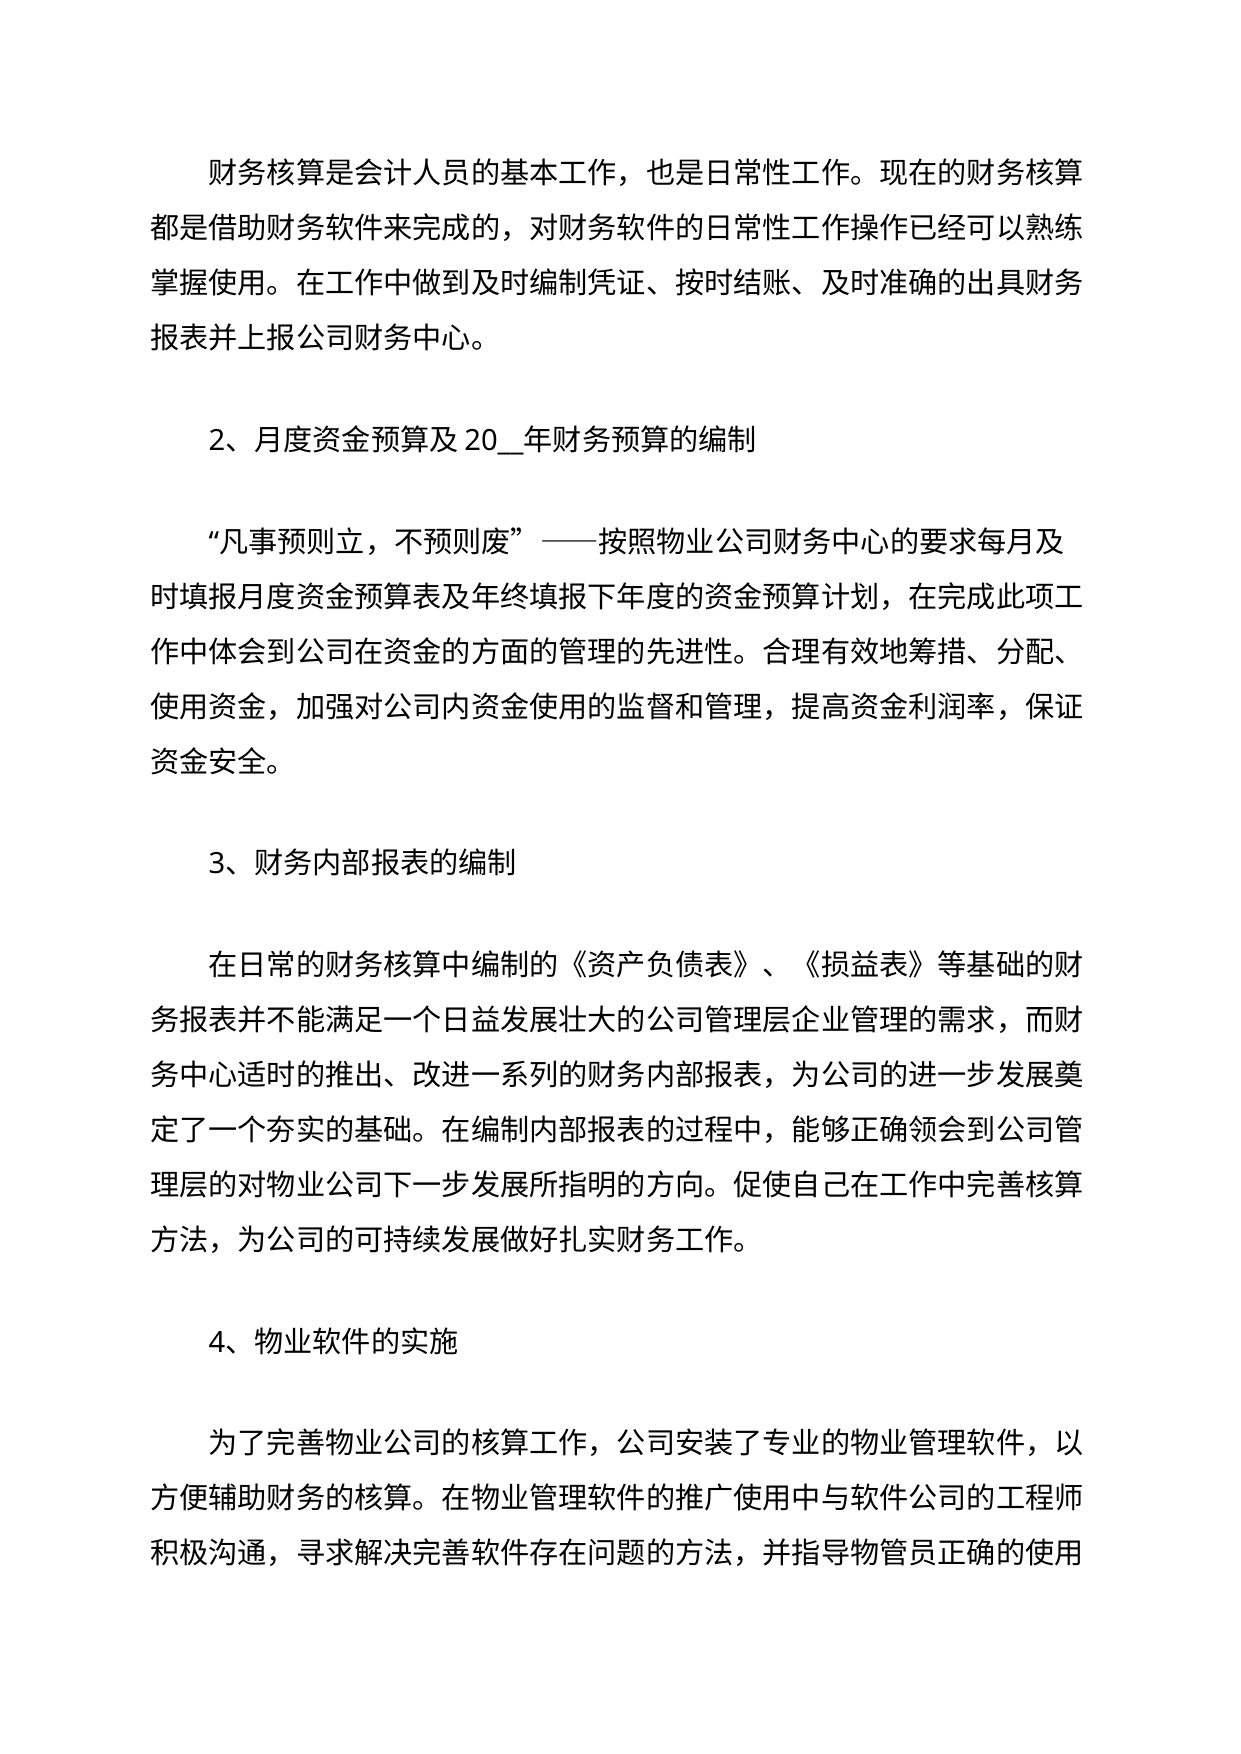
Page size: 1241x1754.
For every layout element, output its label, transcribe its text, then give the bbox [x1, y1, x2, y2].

text 3、财务内部报表的编制 [150, 840, 1090, 882]
text 在日常的财务核算中编制的《资产负债表》、《损益表》等基础的财务报表并不能满足一个日益发展壮大的公司管理层企业管理的需求，而财务中心适时的推出、改进一系列的财务内部报表，为公司的进一步发展奠定了一个夯实的基础。在编制内部报表的过程中，能够正确领会到公司管理层的对物业公司下一步发展所指明的方向。促使自己在工作中完善核算方法，为公司的可持续发展做好扎实财务工作。 [150, 942, 1090, 1259]
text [150, 1420, 1090, 1572]
text 2、月度资金预算及20__年财务预算的编制 [150, 416, 1090, 459]
text 4、物业软件的实施 [150, 1318, 1090, 1361]
text 财务核算是会计人员的基本工作，也是日常性工作。现在的财务核算都是借助财务软件来完成的，对财务软件的日常性工作操作已经可以熟练掌握使用。在工作中做到及时编制凭证、按时结账、及时准确的出具财务报表并上报公司财务中心。 [150, 150, 1090, 357]
text “凡事预则立，不预则废”——按照物业公司财务中心的要求每月及时填报月度资金预算表及年终填报下年度的资金预算计划，在完成此项工作中体会到公司在资金的方面的管理的先进性。合理有效地筹措、分配、使用资金，加强对公司内资金使用的监督和管理，提高资金利润率，保证资金安全。 [150, 518, 1090, 780]
